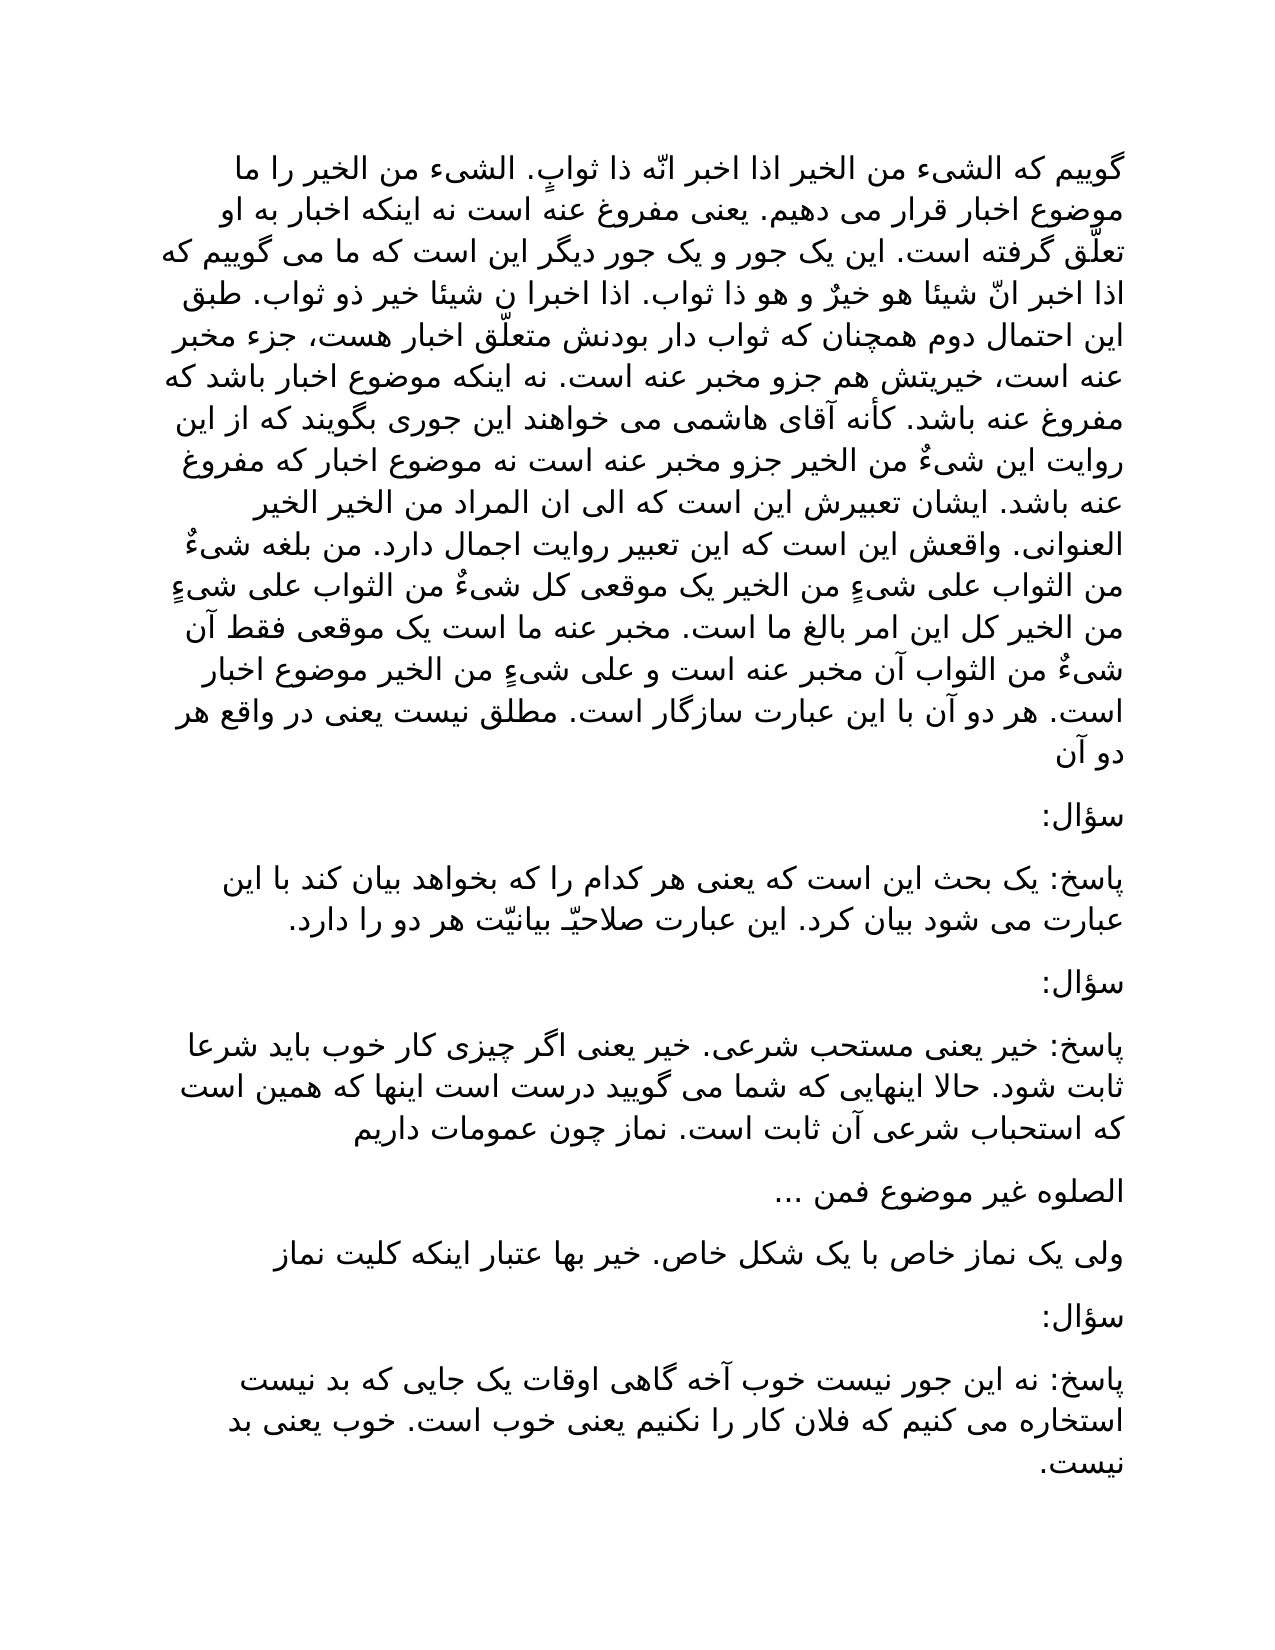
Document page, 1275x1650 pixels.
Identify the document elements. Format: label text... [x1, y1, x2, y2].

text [150, 150, 1125, 771]
text الصلوه غیر موضوع فمن ... [150, 1173, 1125, 1209]
text پاسخ: یک بحث این است که یعنی هر کدام را که بخواهد بیان کند با این عبارت می شود بیان کرد. این عبارت صلاحیّـ بیانیّت هر دو را دارد. [150, 860, 1125, 938]
text پاسخ: نه این جور نیست خوب آخه گاهی اوقات یک جایی که بد نیست استخاره می کنیم که فلان کار را نکنیم یعنی خوب است. خوب یعنی بد نیست. [150, 1361, 1125, 1481]
text سؤال: [150, 1298, 1125, 1335]
text پاسخ: خیر یعنی مستحب شرعی. خیر یعنی اگر چیزی کار خوب باید شرعا ثابت شود. حالا اینهایی که شما می گویید درست است اینها که همین است که استحباب شرعی آن ثابت است. نماز چون عمومات داریم [150, 1027, 1125, 1147]
text سؤال: [150, 964, 1125, 1001]
text ولی یک نماز خاص با یک شکل خاص. خیر بها عتبار اینکه کلیت نماز [150, 1236, 1125, 1272]
text سؤال: [150, 797, 1125, 834]
